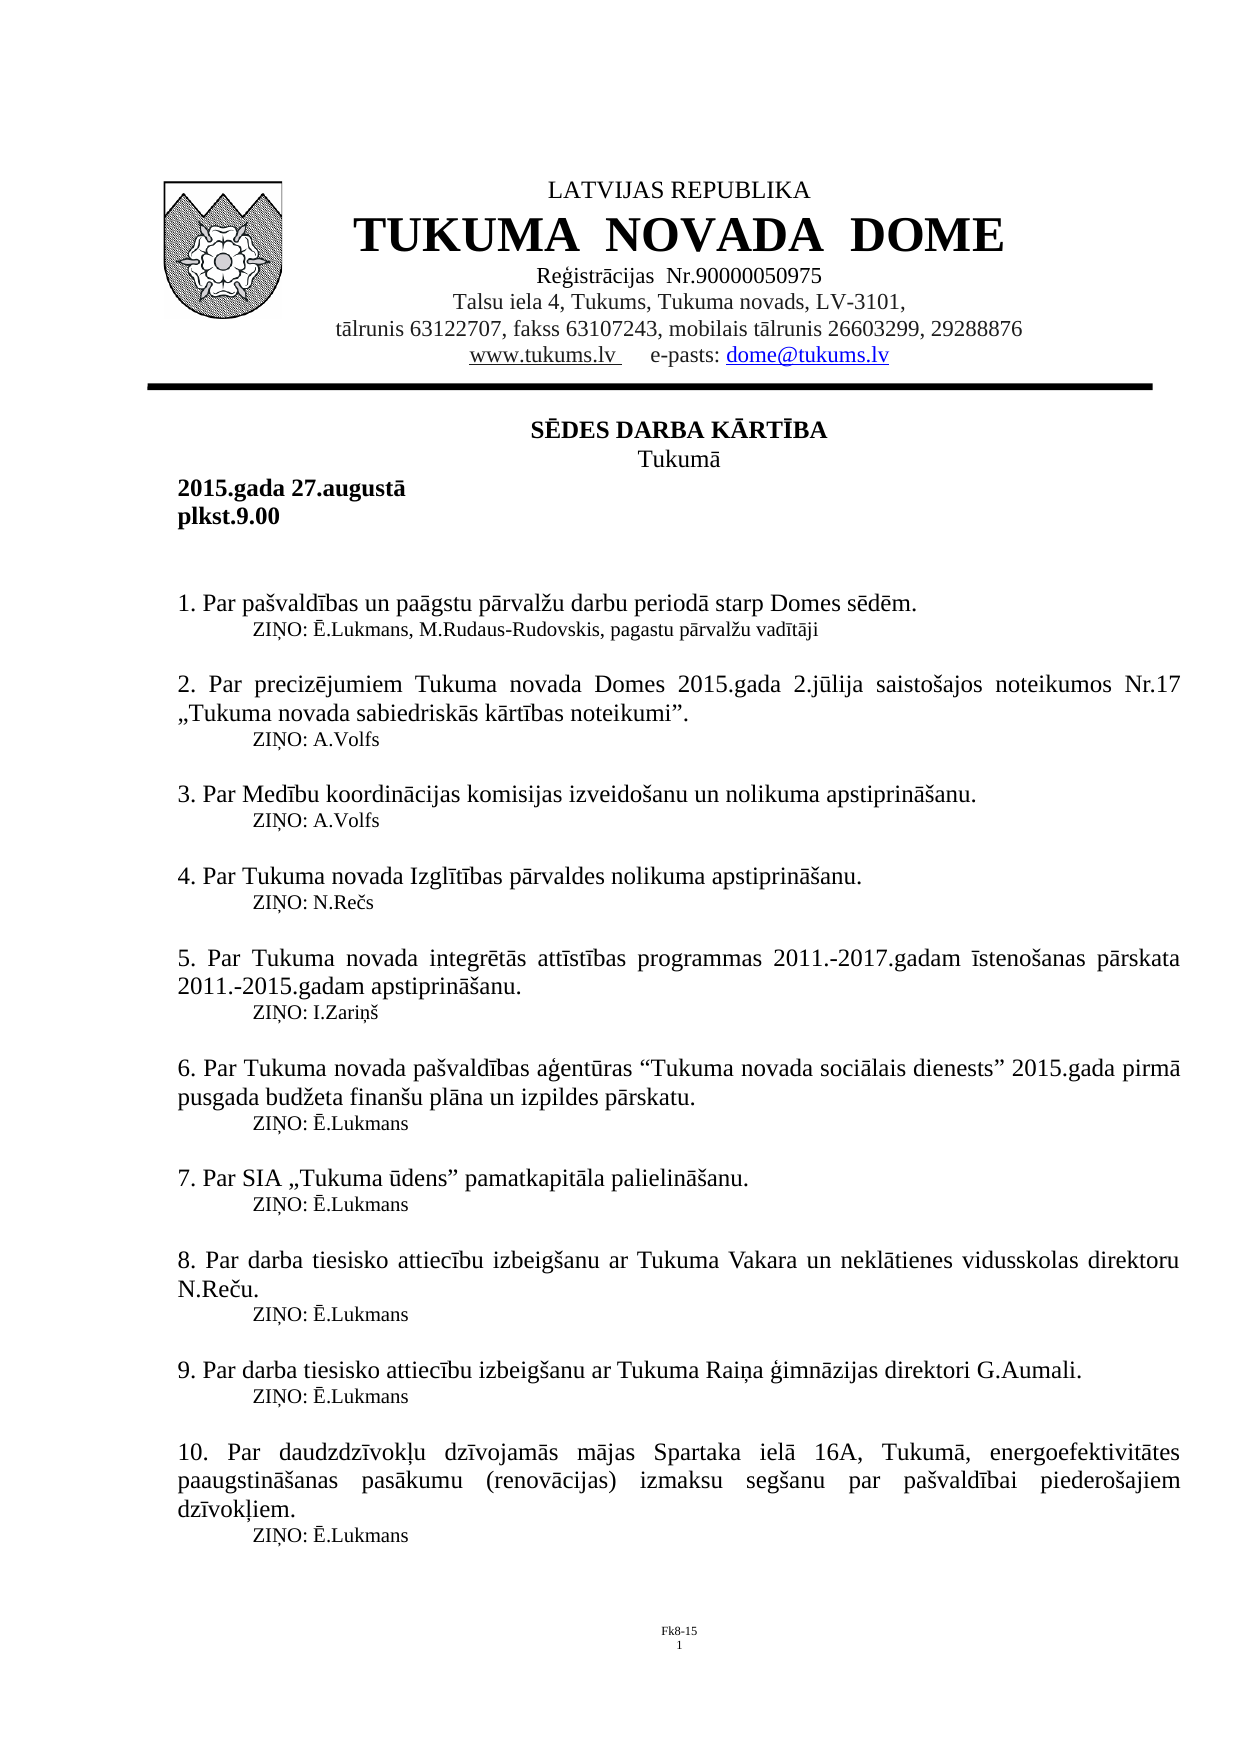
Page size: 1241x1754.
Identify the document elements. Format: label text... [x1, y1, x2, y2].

text 5. Par Tukuma novada integrētās attīstības programmas 2011.-2017.gadam īstenošanas pārskata 2011.-2015.gadam apstiprināšanu. [177, 943, 1181, 1000]
text www.tukums.lv e-pasts: dome@tukums.lv [177, 341, 1181, 367]
text TUKUMA NOVADA DOME [283, 204, 1181, 262]
text Tukumā [177, 444, 1181, 473]
text ZIŅO: A.Volfs [177, 808, 1181, 832]
text plkst.9.00 [177, 501, 1181, 530]
text 2015.gada 27.augustā [177, 473, 1181, 501]
text ZIŅO: Ē.Lukmans [177, 1302, 1181, 1326]
text 10. Par daudzdzīvokļu dzīvojamās mājas Spartaka ielā 16A, Tukumā, energoefektivitātes paaugstināšanas pasākumu (renovācijas) izmaksu segšanu par pašvaldībai piederošajiem dzīvokļiem. [177, 1437, 1181, 1523]
text ZIŅO: Ē.Lukmans [177, 1384, 1181, 1408]
picture [163, 181, 283, 319]
text Reģistrācijas Nr.90000050975 [283, 262, 1181, 288]
text ZIŅO: I.Zariņš [177, 1000, 1181, 1024]
text ZIŅO: A.Volfs [177, 727, 1181, 751]
text 7. Par SIA „Tukuma ūdens” pamatkapitāla palielināšanu. [177, 1163, 1181, 1192]
text 6. Par Tukuma novada pašvaldības aģentūras “Tukuma novada sociālais dienests” 2015.gada pirmā pusgada budžeta finanšu plāna un izpildes pārskatu. [177, 1053, 1181, 1111]
text 1. Par pašvaldības un paāgstu pārvalžu darbu periodā starp Domes sēdēm. [177, 588, 1181, 616]
text tālrunis 63122707, fakss 63107243, mobilais tālrunis 26603299, 29288876 [177, 314, 1181, 341]
text 3. Par Medību koordinācijas komisijas izveidošanu un nolikuma apstiprināšanu. [177, 779, 1181, 808]
text 2. Par precizējumiem Tukuma novada Domes 2015.gada 2.jūlija saistošajos noteikumos Nr.17 „Tukuma novada sabiedriskās kārtības noteikumi”. [177, 669, 1181, 727]
text Talsu iela 4, Tukums, Tukuma novads, LV-3101, [283, 288, 1181, 314]
text SĒDES DARBA KĀRTĪBA [177, 415, 1181, 444]
text ZIŅO: Ē.Lukmans [177, 1192, 1181, 1216]
text ZIŅO: Ē.Lukmans, M.Rudaus-Rudovskis, pagastu pārvalžu vadītāji [177, 616, 1181, 641]
text LATVIJAS REPUBLIKA [177, 176, 1181, 204]
text 9. Par darba tiesisko attiecību izbeigšanu ar Tukuma Raiņa ģimnāzijas direktori G.Aumali. [177, 1355, 1181, 1384]
text 8. Par darba tiesisko attiecību izbeigšanu ar Tukuma Vakara un neklātienes vidusskolas direktoru N.Reču. [177, 1245, 1181, 1302]
text ZIŅO: N.Rečs [177, 890, 1181, 914]
text ZIŅO: Ē.Lukmans [177, 1111, 1181, 1134]
text 4. Par Tukuma novada Izglītības pārvaldes nolikuma apstiprināšanu. [177, 861, 1181, 890]
text ZIŅO: Ē.Lukmans [177, 1523, 1181, 1547]
